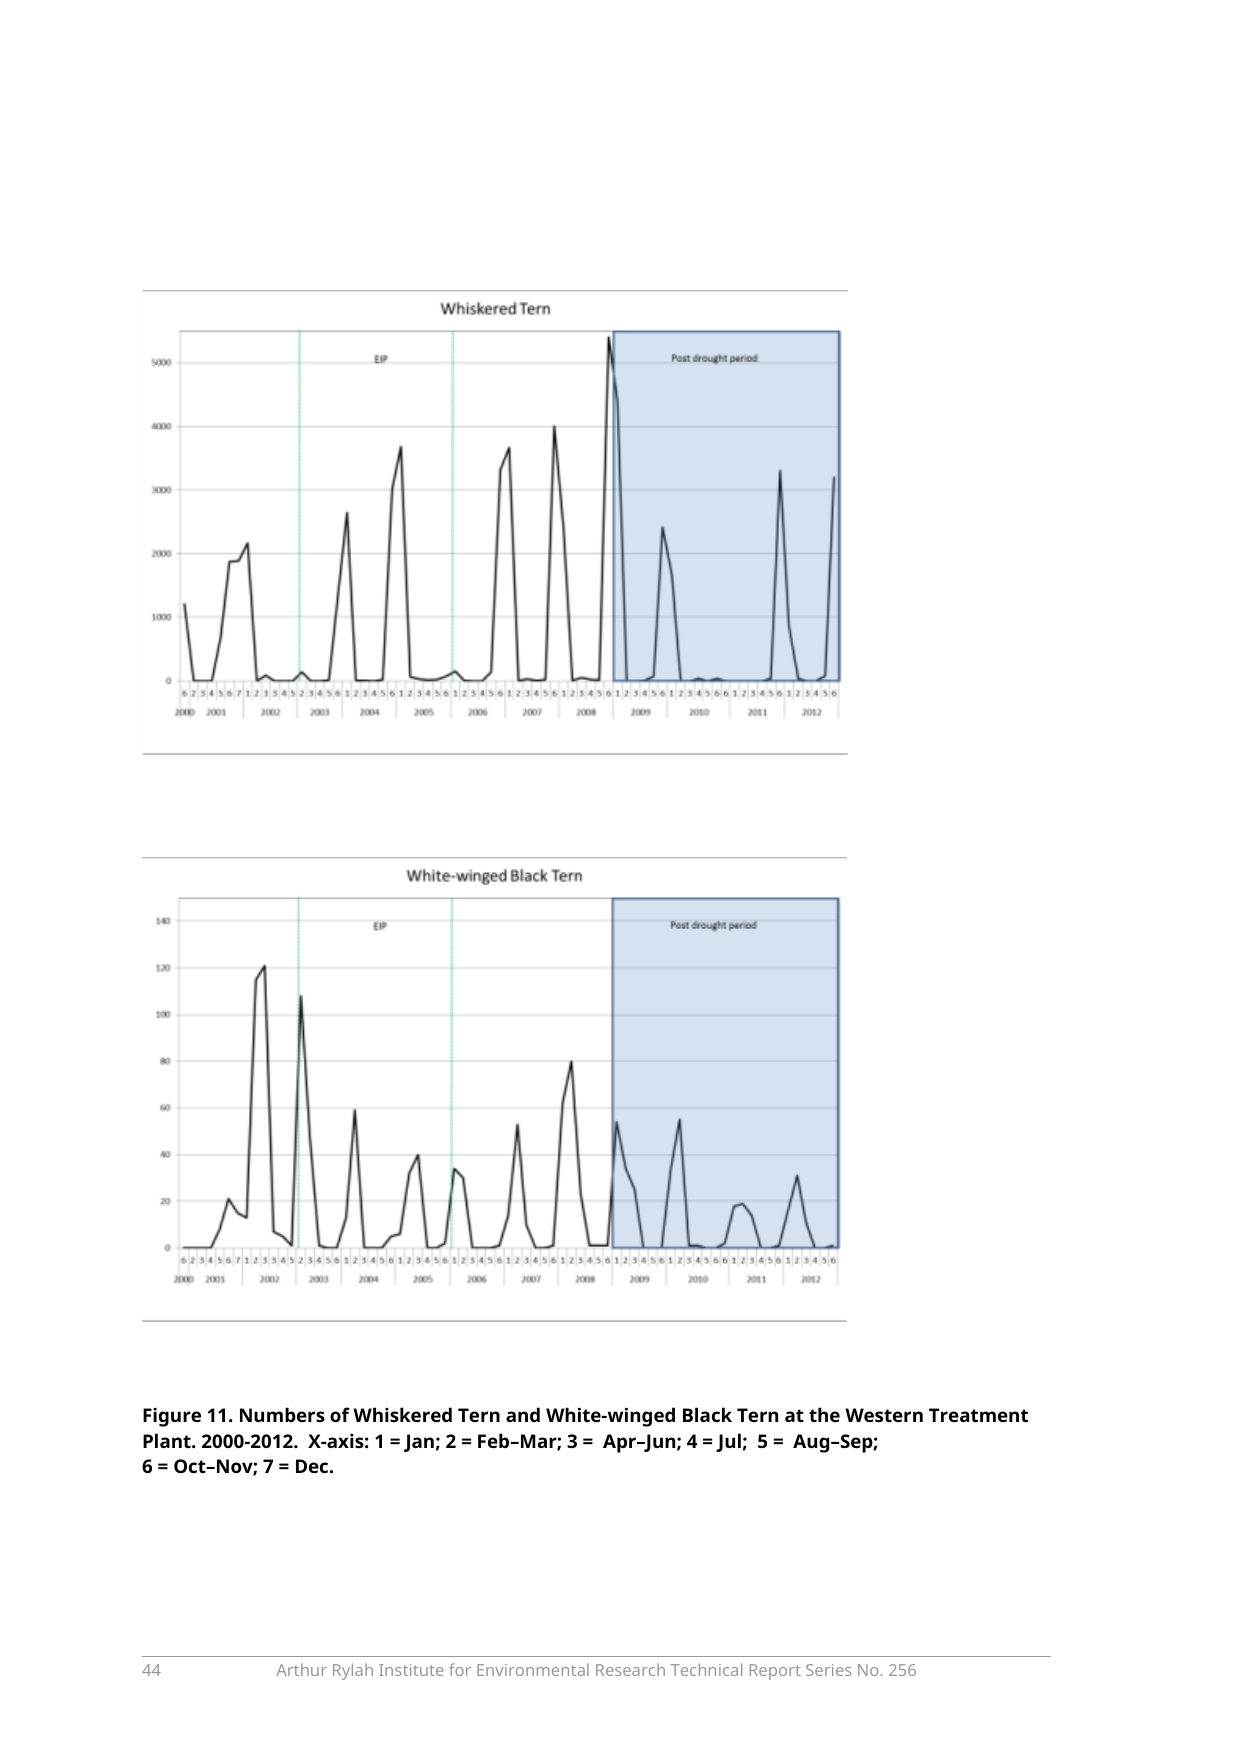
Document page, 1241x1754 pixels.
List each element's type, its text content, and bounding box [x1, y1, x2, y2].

picture [140, 857, 847, 1319]
text Figure 11. Numbers of Whiskered Tern and White-winged Black Tern at the Western Treatment Plant. 2000-2012. X-axis: 1 = Jan; 2 = Feb–Mar; 3 = Apr–Jun; 4 = Jul; 5 = Aug–Sep; 6 = Oct–Nov; 7 = Dec. [142, 1402, 1051, 1479]
picture [141, 290, 848, 752]
